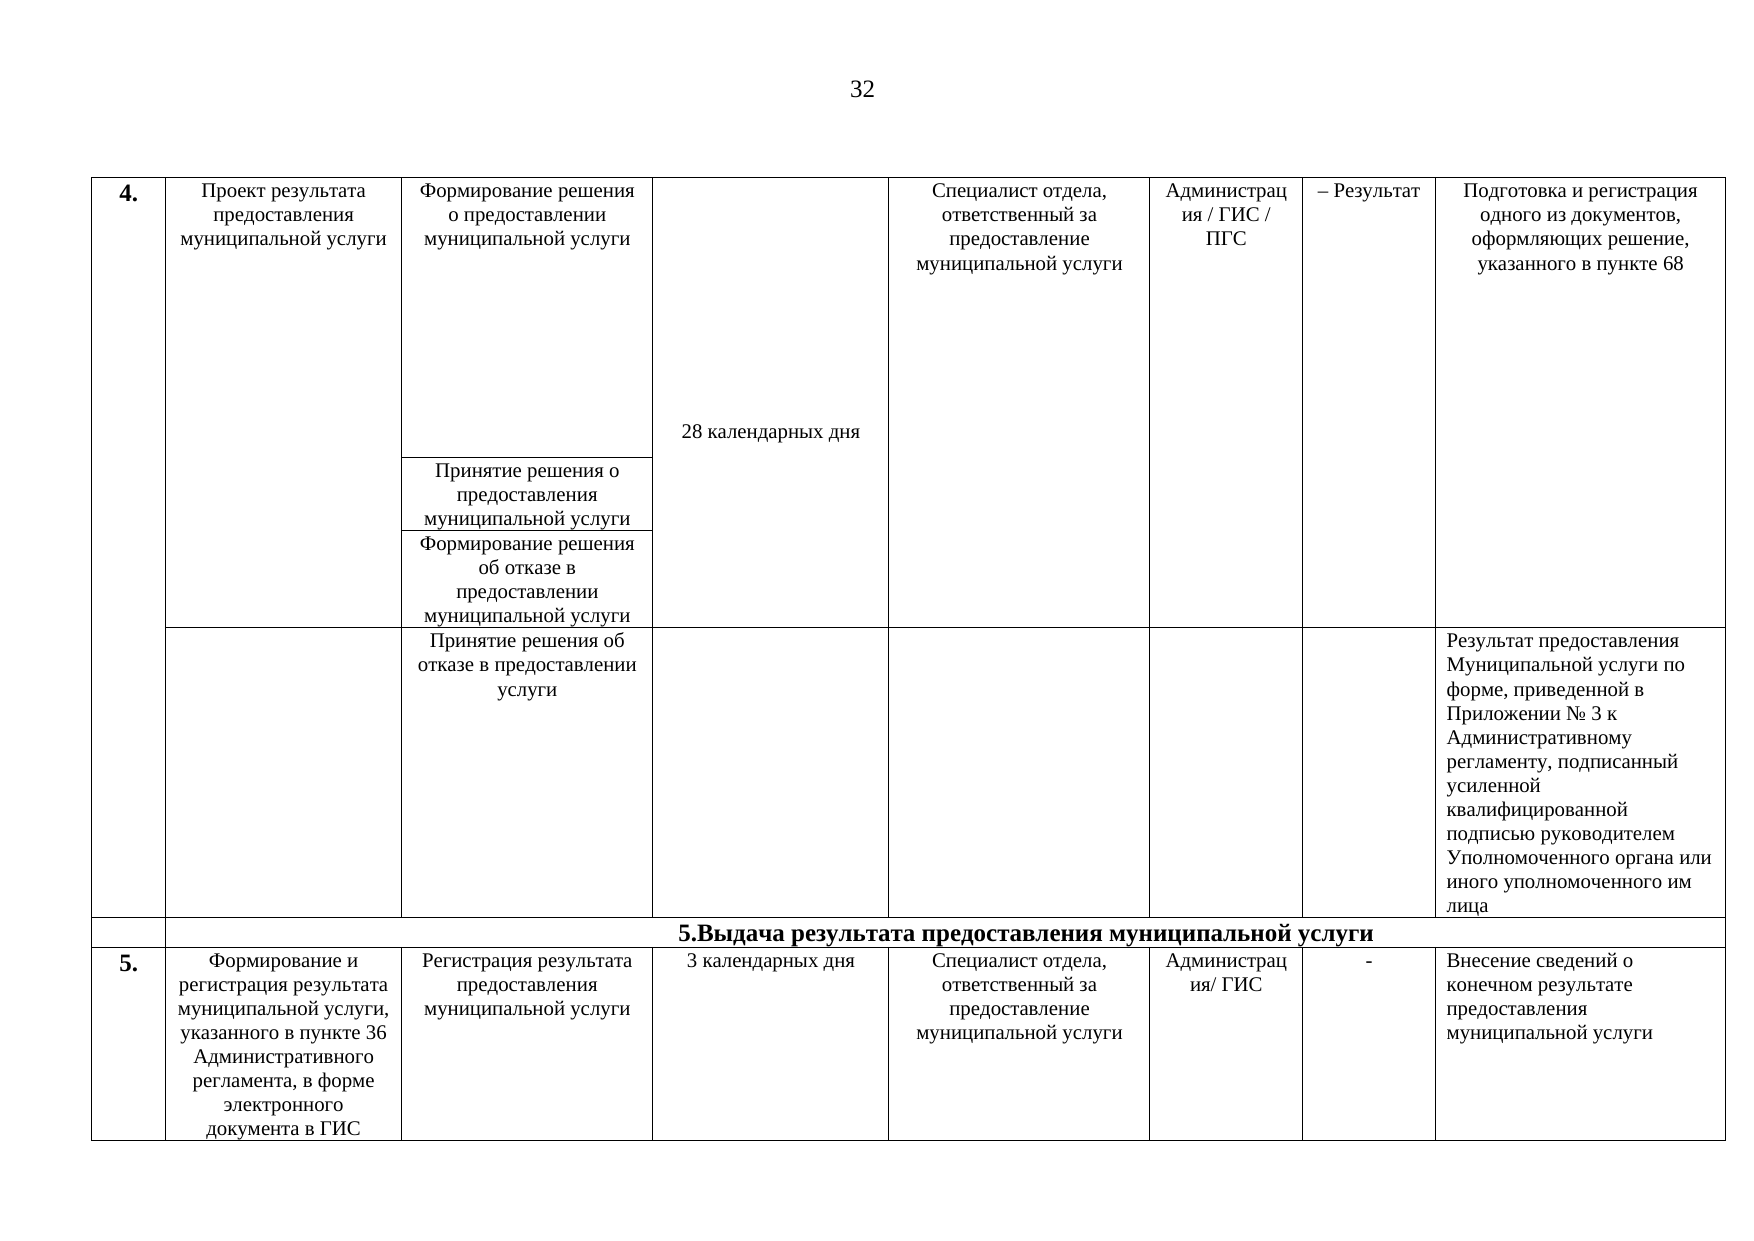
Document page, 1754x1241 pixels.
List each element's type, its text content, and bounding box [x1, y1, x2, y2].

table_cell Администрация/ ГИС [1150, 948, 1302, 1140]
table_cell Формирование и регистрация результата муниципальной услуги, указанного в пункте 36 Административного регламента, в форме электронного документа в ГИС [166, 948, 401, 1140]
table_cell 4. [92, 178, 165, 917]
table_cell Регистрация результата предоставления муниципальной услуги [402, 948, 652, 1140]
table_cell [653, 628, 888, 917]
table_cell Администрация / ГИС / ПГС [1150, 178, 1302, 627]
table_cell Проект результата предоставления муниципальной услуги [166, 178, 401, 627]
table_cell Формирование решения о предоставлении муниципальной услуги [402, 178, 652, 457]
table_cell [889, 948, 1149, 1140]
table_cell [166, 628, 401, 917]
table_cell Принятие решения о предоставления муниципальной услуги [402, 458, 652, 530]
table_cell Специалист отдела, ответственный за предоставление муниципальной услуги [889, 178, 1149, 627]
table_cell - [1303, 948, 1435, 1140]
table_cell [889, 628, 1149, 917]
table_cell 5. [92, 948, 165, 1140]
table_cell Принятие решения об отказе в предоставлении услуги [402, 628, 652, 917]
table_cell Внесение сведений о конечном результате предоставления муниципальной услуги [1436, 948, 1725, 1140]
table_cell 5.Выдача результата предоставления муниципальной услуги [166, 918, 1725, 947]
table_cell [1303, 628, 1435, 917]
table_cell 3 календарных дня [653, 948, 888, 1140]
table_cell Подготовка и регистрация одного из документов, оформляющих решение, указанного в пункте 68 [1436, 178, 1725, 627]
table_cell Формирование решения об отказе в предоставлении муниципальной услуги [402, 531, 652, 627]
table_cell 28 календарных дня [653, 178, 888, 627]
table_cell [1150, 628, 1302, 917]
table_cell Результат предоставления Муниципальной услуги по форме, приведенной в Приложении № 3 к Административному регламенту, подписанный усиленной квалифицированной подписью руководителем Уполномоченного органа или иного уполномоченного им лица [1436, 628, 1725, 917]
table_cell – Результат [1303, 178, 1435, 627]
table_cell [92, 918, 165, 947]
